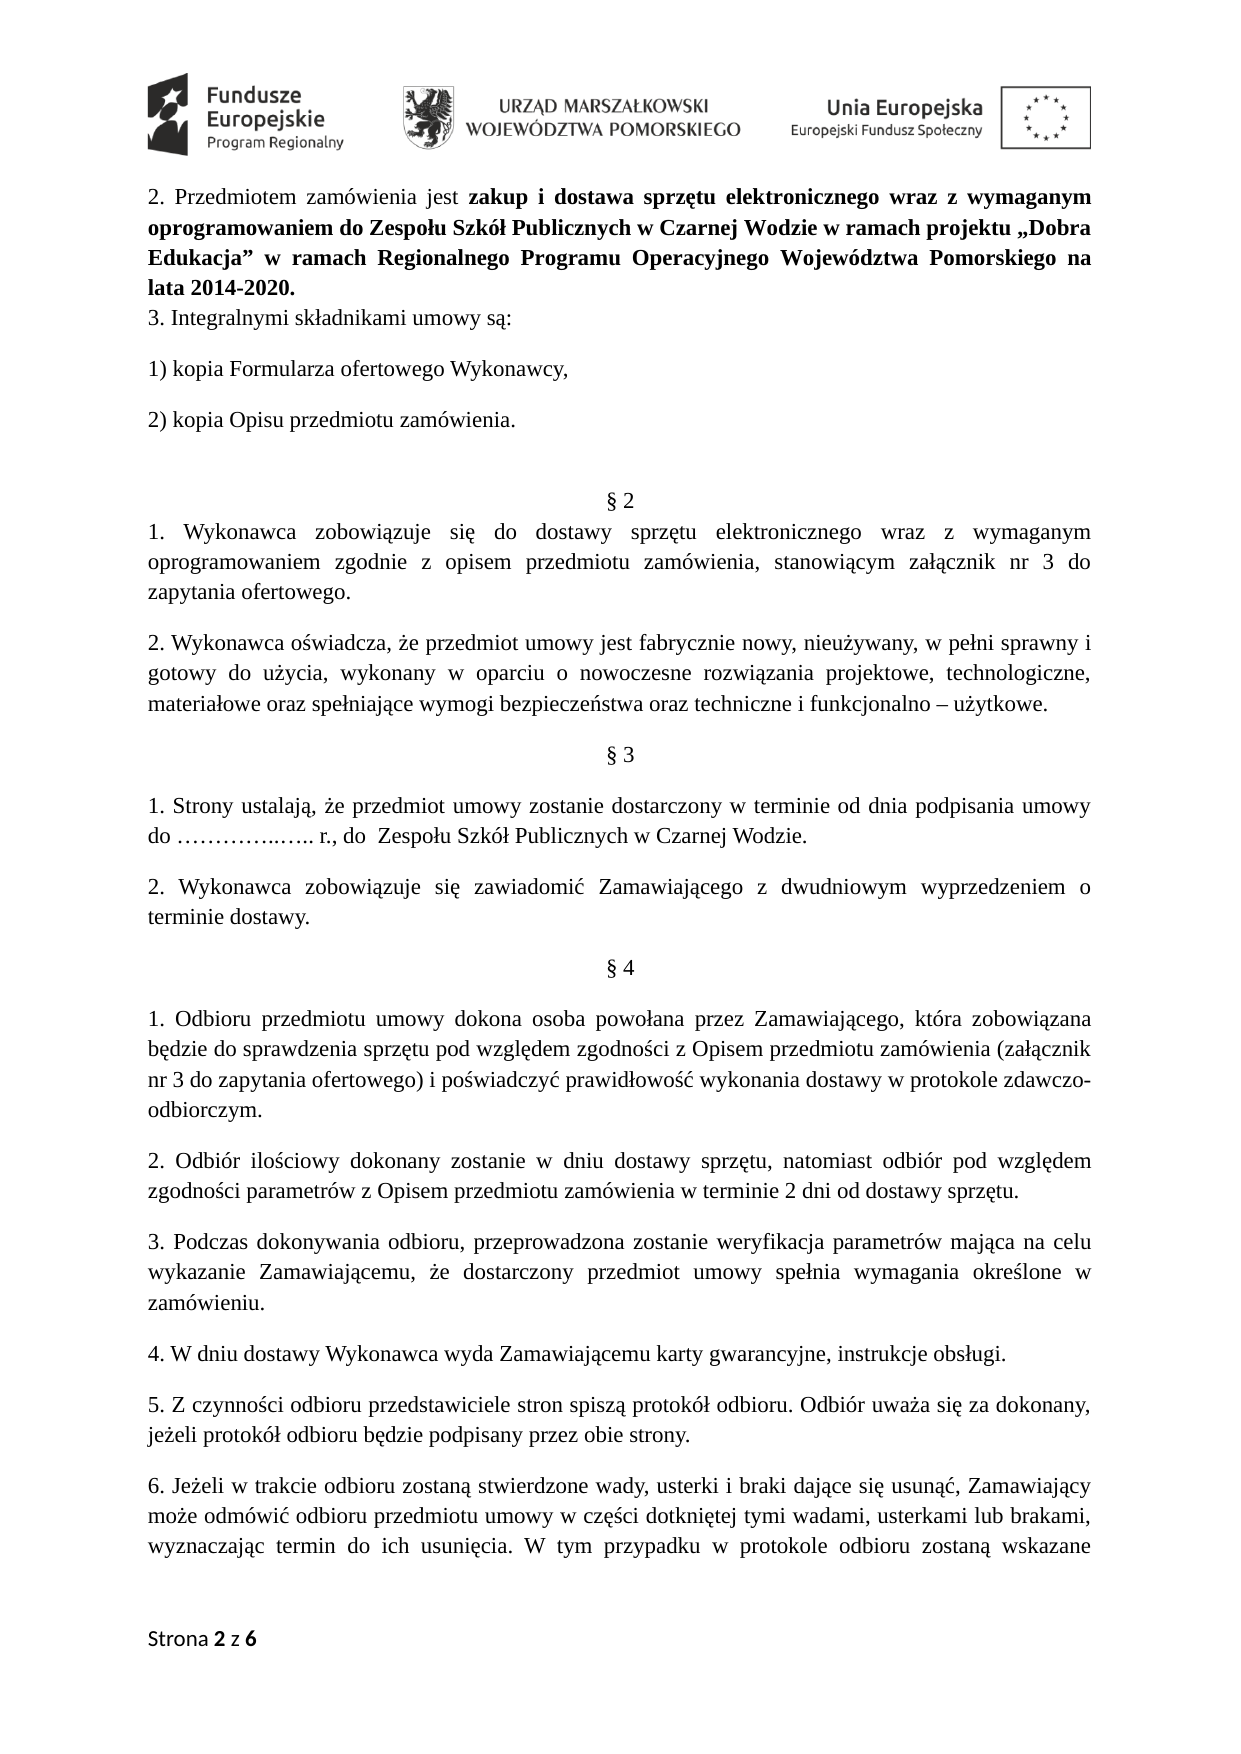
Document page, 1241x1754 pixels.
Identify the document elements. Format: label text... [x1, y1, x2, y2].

text 1. Odbioru przedmiotu umowy dokona osoba powołana przez Zamawiającego, która zobowiązana będzie do sprawdzenia sprzętu pod względem zgodności z Opisem przedmiotu zamówienia (załącznik nr 3 do zapytania ofertowego) i poświadczyć prawidłowość wykonania dostawy w protokole zdawczo-odbiorczym. [148, 1005, 1093, 1122]
text 2. Odbiór ilościowy dokonany zostanie w dniu dostawy sprzętu, natomiast odbiór pod względem zgodności parametrów z Opisem przedmiotu zamówienia w terminie 2 dni od dostawy sprzętu. [148, 1147, 1093, 1203]
text 2. Przedmiotem zamówienia jest zakup i dostawa sprzętu elektronicznego wraz z wymaganym oprogramowaniem do Zespołu Szkół Publicznych w Czarnej Wodzie w ramach projektu „Dobra Edukacja” w ramach Regionalnego Programu Operacyjnego Województwa Pomorskiego na lata 2014-2020. [148, 183, 1093, 300]
text 1. Strony ustalają, że przedmiot umowy zostanie dostarczony w terminie od dnia podpisania umowy do …………..….. r., do Zespołu Szkół Publicznych w Czarnej Wodzie. [148, 792, 1093, 848]
text § 2 [148, 488, 1093, 514]
text 3. Integralnymi składnikami umowy są: [148, 304, 1093, 331]
text 5. Z czynności odbioru przedstawiciele stron spiszą protokół odbioru. Odbiór uważa się za dokonany, jeżeli protokół odbioru będzie podpisany przez obie strony. [148, 1391, 1093, 1447]
text 3. Podczas dokonywania odbioru, przeprowadzona zostanie weryfikacja parametrów mająca na celu wykazanie Zamawiającemu, że dostarczony przedmiot umowy spełnia wymagania określone w zamówieniu. [148, 1228, 1093, 1315]
text 2. Wykonawca oświadcza, że przedmiot umowy jest fabrycznie nowy, nieużywany, w pełni sprawny i gotowy do użycia, wykonany w oparciu o nowoczesne rozwiązania projektowe, technologiczne, materiałowe oraz spełniające wymogi bezpieczeństwa oraz techniczne i funkcjonalno – użytkowe. [148, 629, 1093, 716]
text 4. W dniu dostawy Wykonawca wyda Zamawiającemu karty gwarancyjne, instrukcje obsługi. [148, 1340, 1093, 1366]
text 2) kopia Opisu przedmiotu zamówienia. [148, 406, 1093, 433]
text 1. Wykonawca zobowiązuje się do dostawy sprzętu elektronicznego wraz z wymaganym oprogramowaniem zgodnie z opisem przedmiotu zamówienia, stanowiącym załącznik nr 3 do zapytania ofertowego. [148, 518, 1093, 604]
text 1) kopia Formularza ofertowego Wykonawcy, [148, 355, 1093, 382]
text 2. Wykonawca zobowiązuje się zawiadomić Zamawiającego z dwudniowym wyprzedzeniem o terminie dostawy. [148, 873, 1093, 929]
picture [147, 73, 1091, 156]
text § 4 [148, 954, 1093, 981]
text § 3 [148, 741, 1093, 767]
